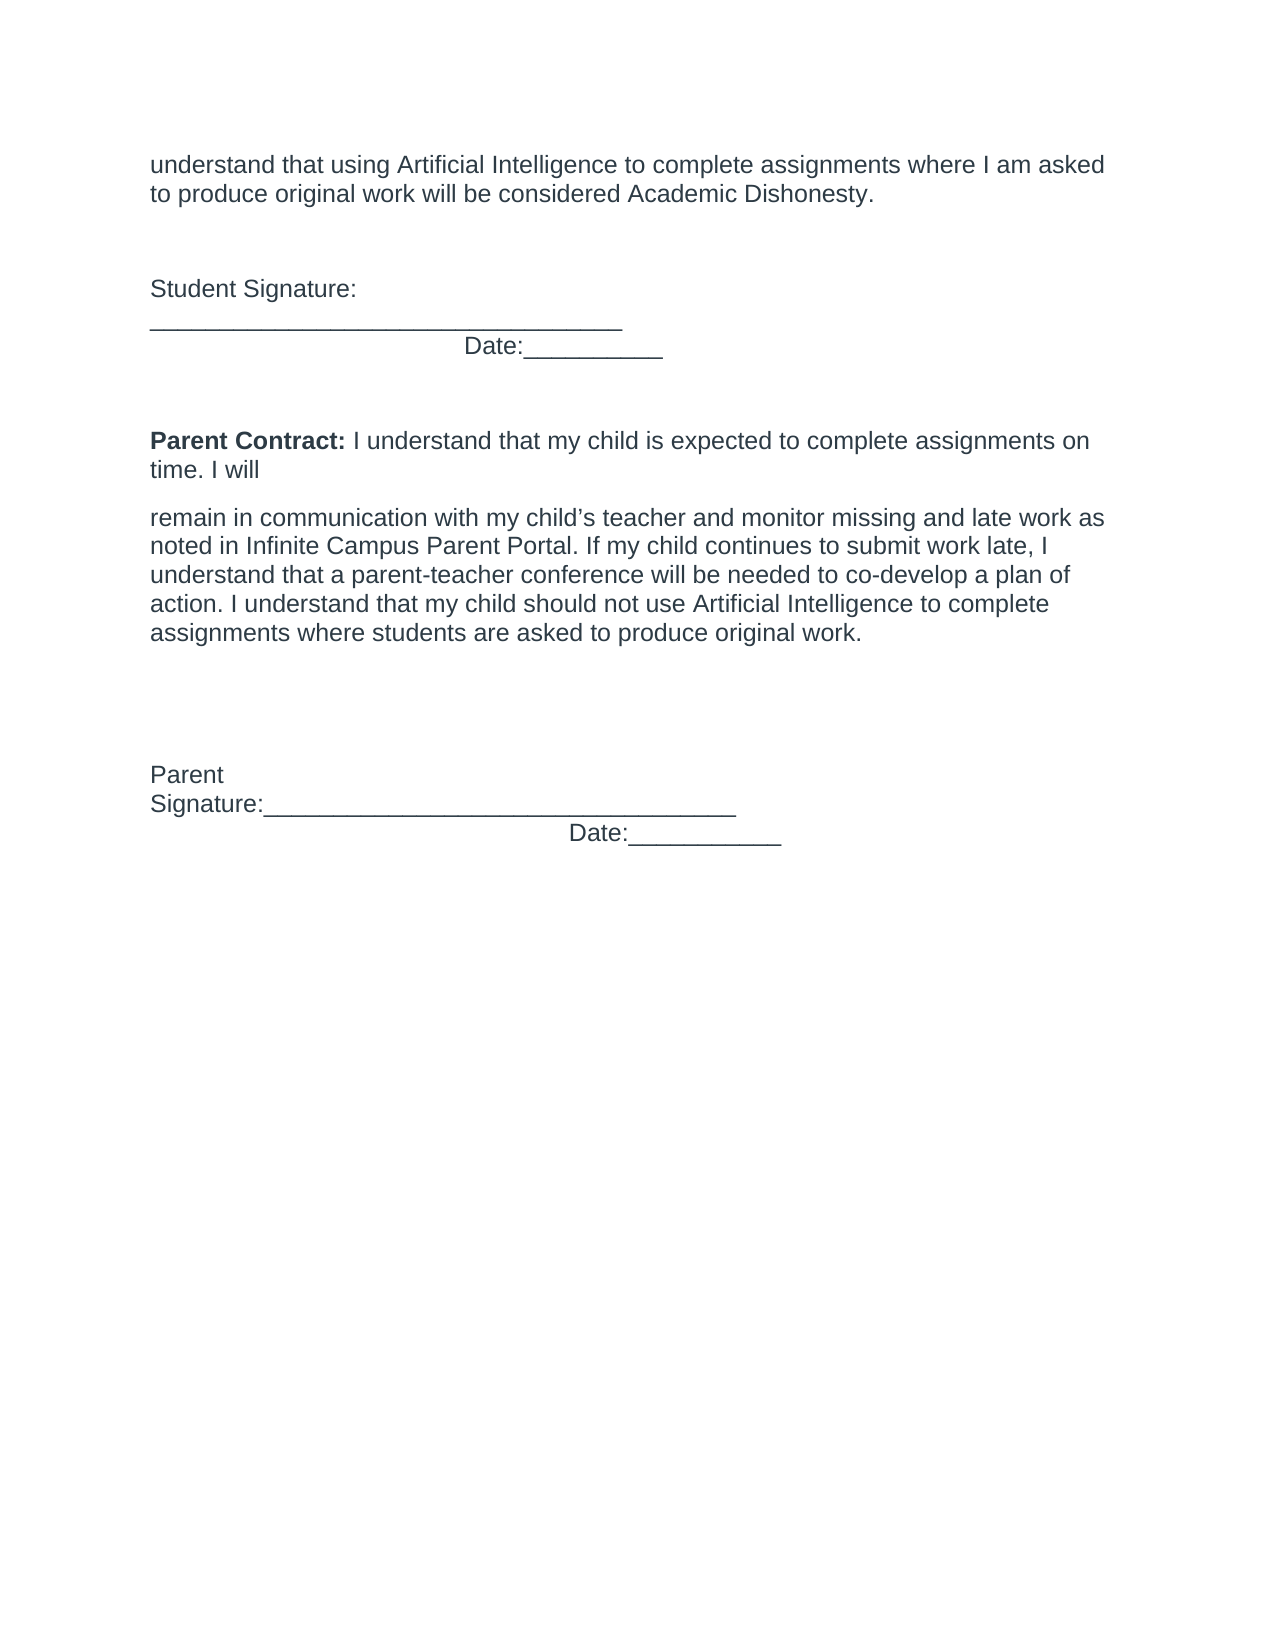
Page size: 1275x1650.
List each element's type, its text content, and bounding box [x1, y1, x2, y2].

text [150, 150, 1125, 207]
text Parent Signature:__________________________________ Date:___________ [150, 760, 1125, 846]
text Student Signature: __________________________________ Date:__________ [150, 274, 1125, 360]
text Parent Contract: I understand that my child is expected to complete assignments on time. I will [150, 426, 1125, 484]
text remain in communication with my child’s teacher and monitor missing and late work as noted in Infinite Campus Parent Portal. If my child continues to submit work late, I understand that a parent-teacher conference will be needed to co-develop a plan of action. I understand that my child should not use Artificial Intelligence to complete assignments where students are asked to produce original work. [150, 502, 1125, 646]
